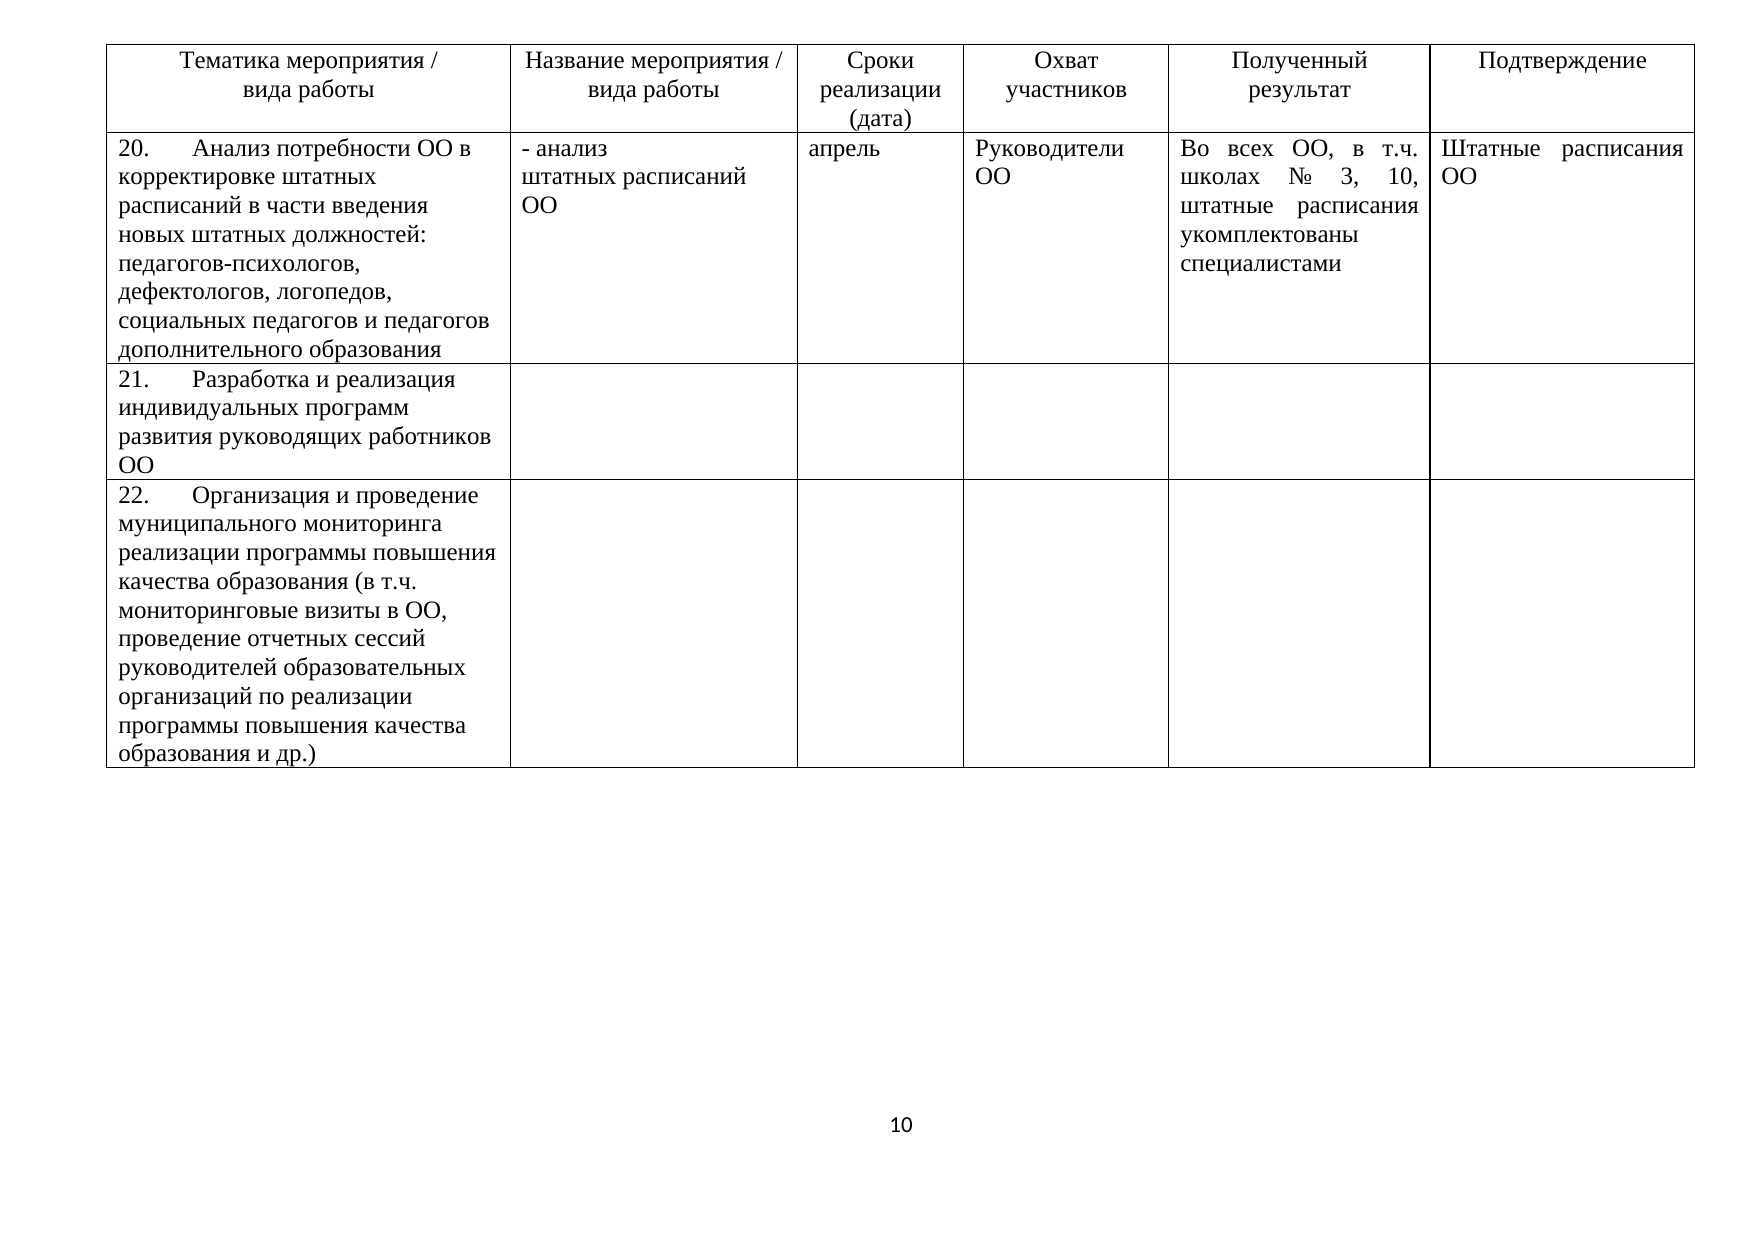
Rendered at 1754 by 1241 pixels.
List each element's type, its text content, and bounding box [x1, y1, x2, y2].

table_cell [964, 364, 1168, 479]
table_cell [798, 364, 963, 479]
table_cell Во всех ОО, в т.ч. школах № 3, 10, штатные расписания укомплектованы специалистами [1169, 133, 1429, 363]
table_header Название мероприятия / вида работы [511, 45, 797, 132]
table_cell Руководители ОО [964, 133, 1168, 363]
table_header Полученный результат [1169, 45, 1429, 132]
table_cell [1431, 480, 1694, 767]
table_header Тематика мероприятия / вида работы [107, 45, 510, 132]
table_header Подтверждение [1431, 45, 1694, 132]
table_header Сроки реализации (дата) [798, 45, 963, 132]
table_cell Разработка и реализация индивидуальных программ развития руководящих работников ОО [107, 364, 510, 479]
table_cell [511, 480, 797, 767]
table_cell [964, 480, 1168, 767]
table_cell Штатные расписания ОО [1431, 133, 1694, 363]
table_cell [1169, 364, 1429, 479]
table_cell [511, 364, 797, 479]
table_cell Организация и проведение муниципального мониторинга реализации программы повышения качества образования (в т.ч. мониторинговые визиты в ОО, проведение отчетных сессий руководителей образовательных организаций по реализации программы повышения качества образования и др.) [107, 480, 510, 767]
table_header Охват участников [964, 45, 1168, 132]
table_cell [798, 480, 963, 767]
table_cell [1431, 364, 1694, 479]
table_cell Анализ потребности ОО в корректировке штатных расписаний в части введения новых штатных должностей: педагогов-психологов, дефектологов, логопедов, социальных педагогов и педагогов дополнительного образования [107, 133, 510, 363]
table_cell - анализ штатных расписаний ОО [511, 133, 797, 363]
table_cell [1169, 480, 1429, 767]
table_cell апрель [798, 133, 963, 363]
